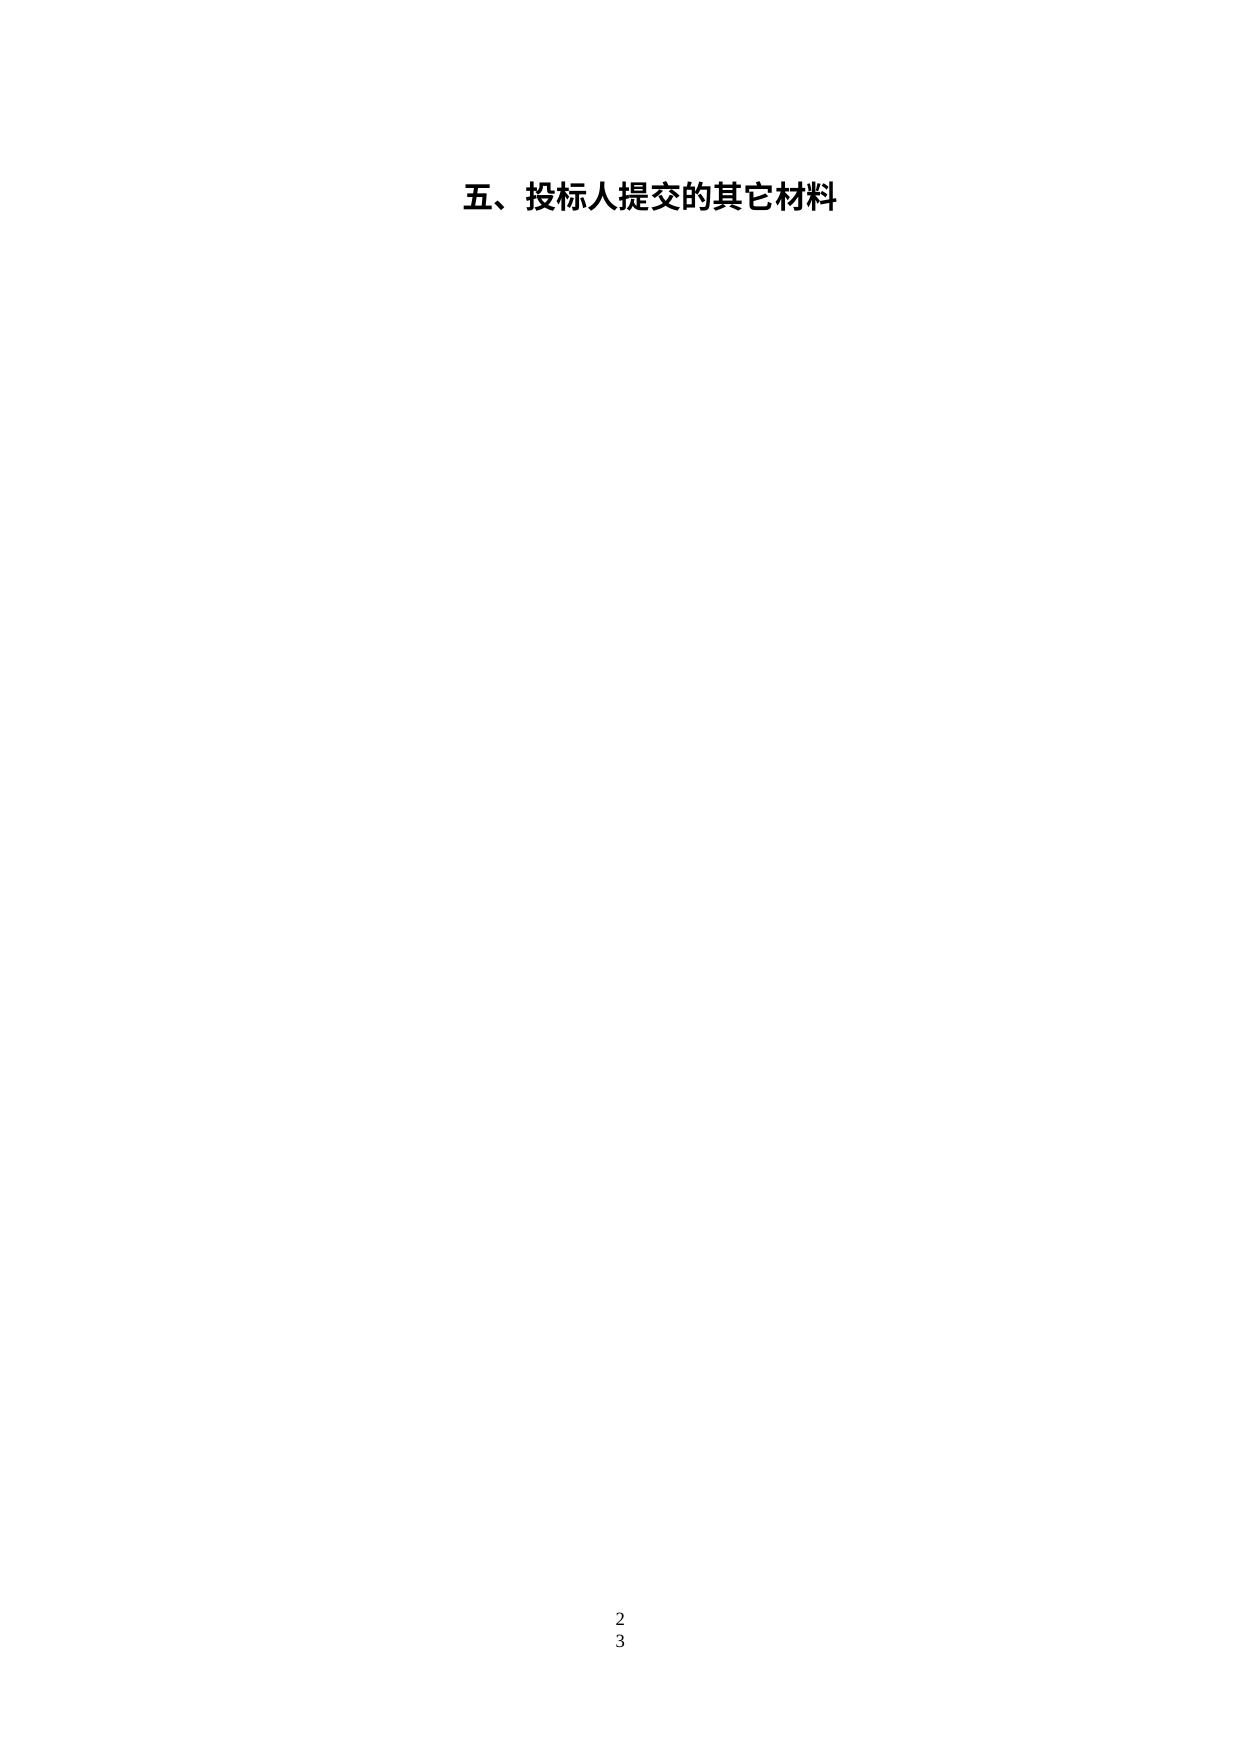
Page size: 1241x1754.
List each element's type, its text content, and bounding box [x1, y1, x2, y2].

text 五、投标人提交的其它材料 [222, 162, 1053, 220]
